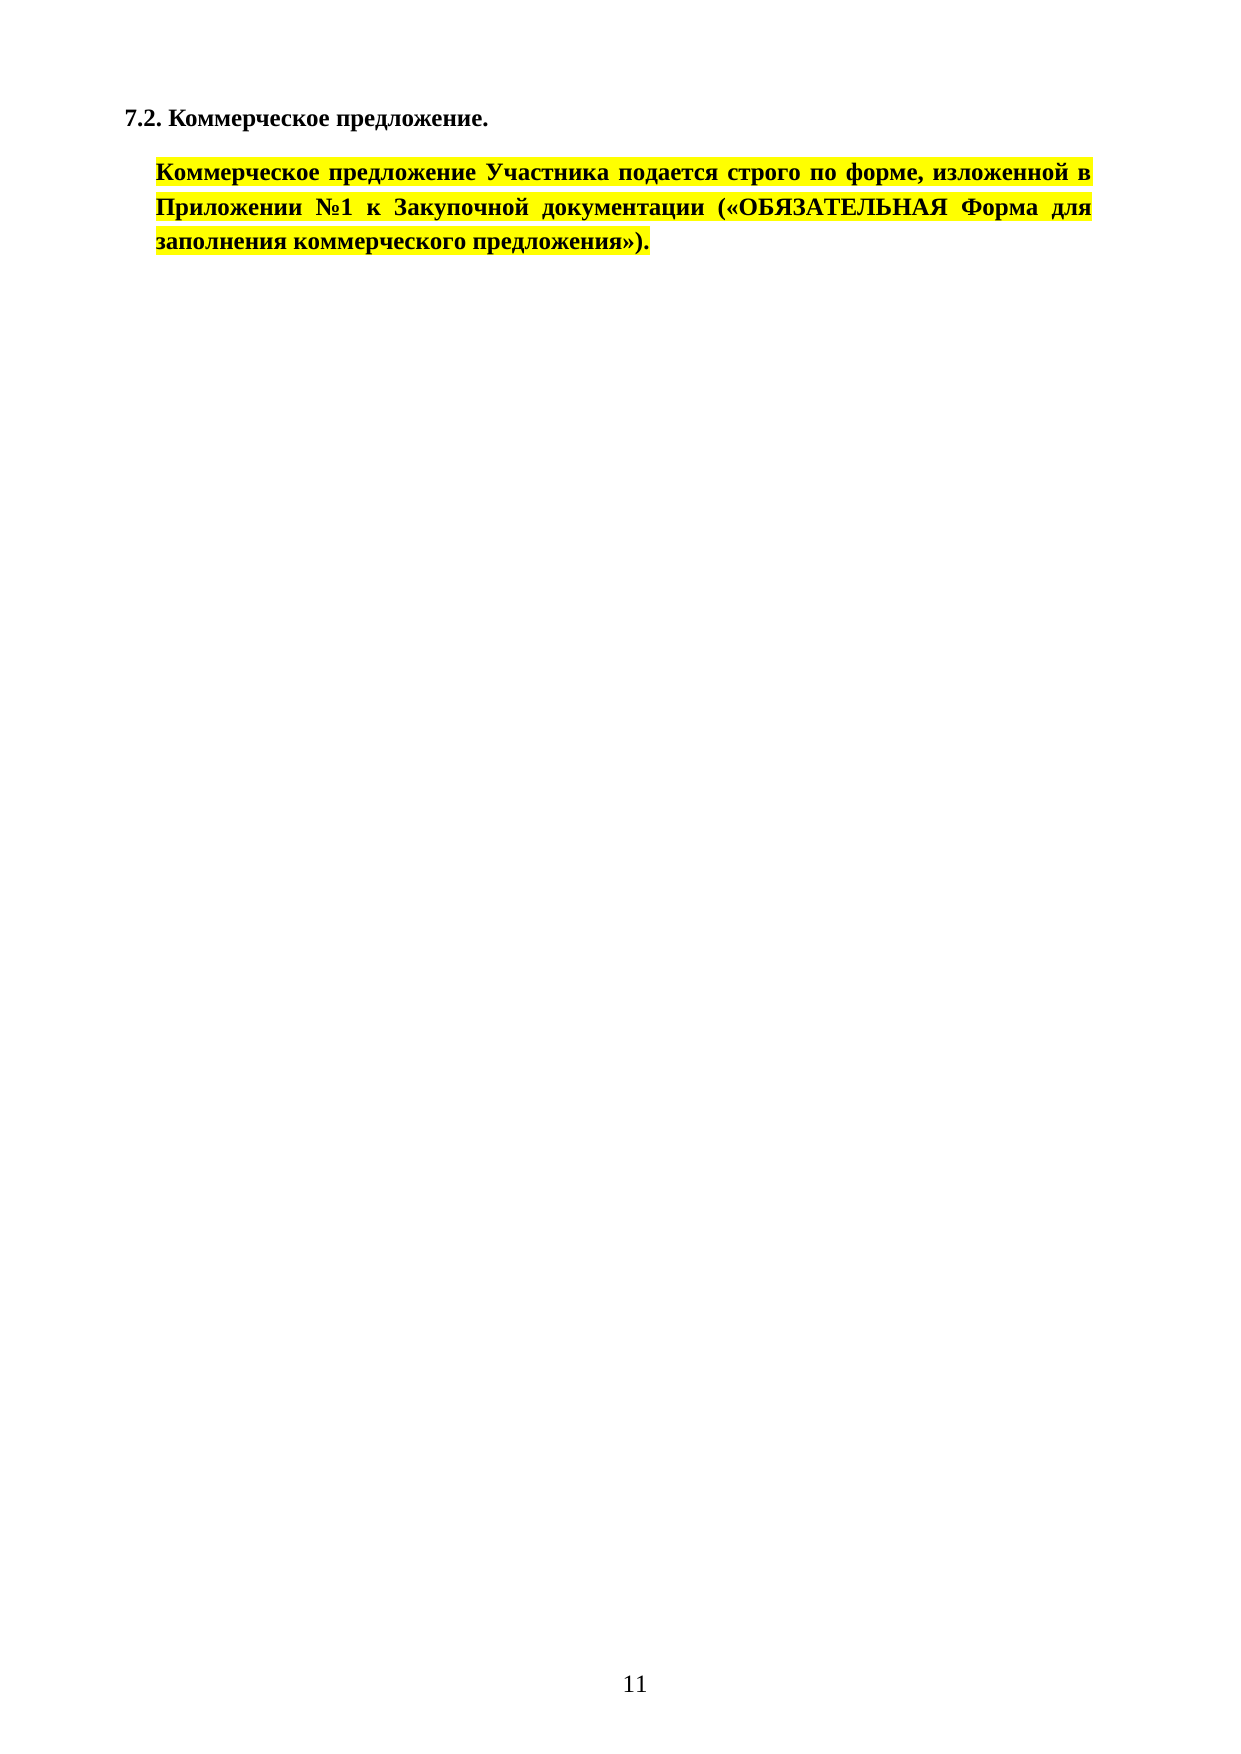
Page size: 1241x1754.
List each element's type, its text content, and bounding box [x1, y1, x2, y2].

list Коммерческое предложение Участника подается строго по форме, изложенной в Приложении №1 к Закупочной документации («ОБЯЗАТЕЛЬНАЯ Форма для заполнения коммерческого предложения»). [156, 221, 1092, 255]
text 7.2. Коммерческое предложение. [118, 103, 1092, 132]
